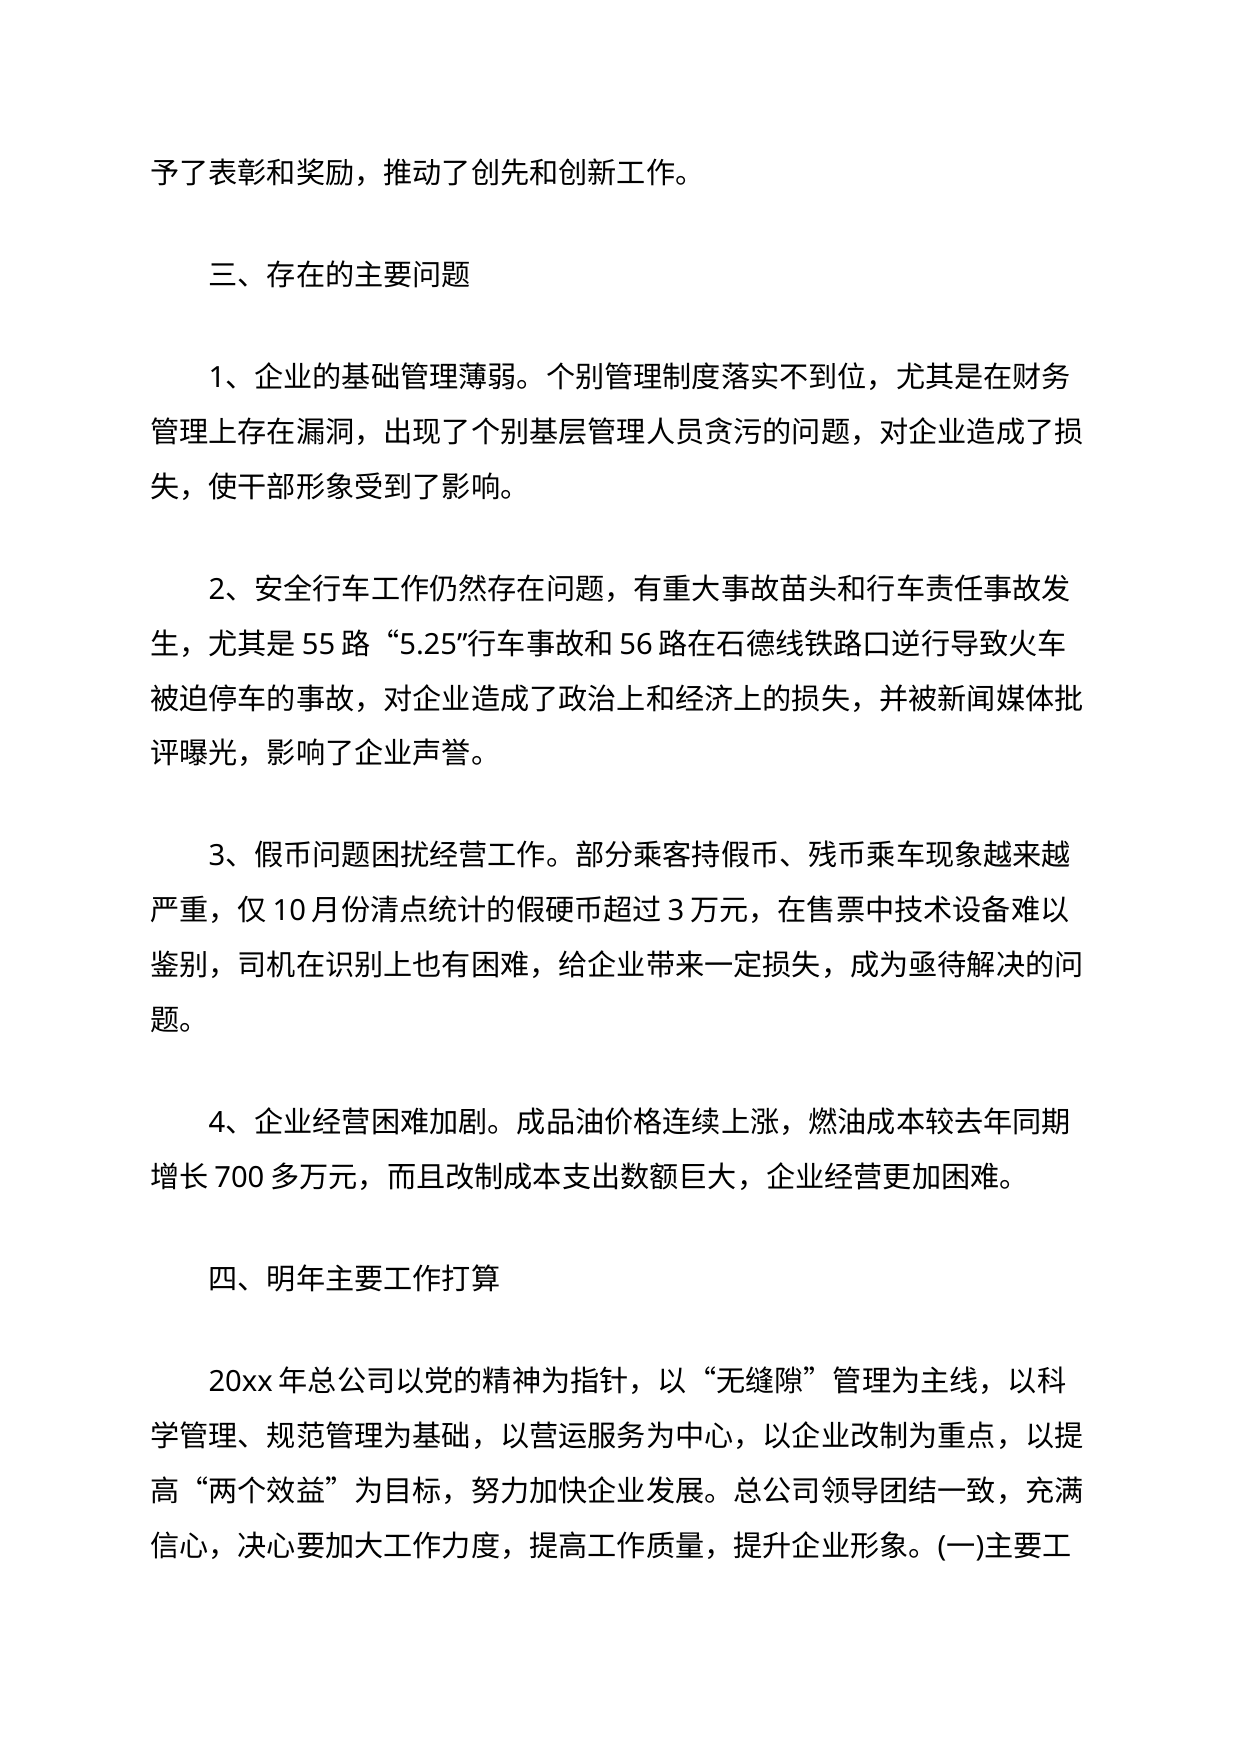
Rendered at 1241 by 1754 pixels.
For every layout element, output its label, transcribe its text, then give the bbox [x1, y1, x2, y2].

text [150, 150, 1090, 192]
text 四、明年主要工作打算 [150, 1256, 1090, 1298]
text 1、企业的基础管理薄弱。个别管理制度落实不到位，尤其是在财务管理上存在漏洞，出现了个别基层管理人员贪污的问题，对企业造成了损失，使干部形象受到了影响。 [150, 353, 1090, 506]
text 4、企业经营困难加剧。成品油价格连续上涨，燃油成本较去年同期增长700多万元，而且改制成本支出数额巨大，企业经营更加困难。 [150, 1098, 1090, 1196]
text 2、安全行车工作仍然存在问题，有重大事故苗头和行车责任事故发生，尤其是55路“5.25”行车事故和56路在石德线铁路口逆行导致火车被迫停车的事故，对企业造成了政治上和经济上的损失，并被新闻媒体批评曝光，影响了企业声誉。 [150, 565, 1090, 772]
text 3、假币问题困扰经营工作。部分乘客持假币、残币乘车现象越来越严重，仅10月份清点统计的假硬币超过3万元，在售票中技术设备难以鉴别，司机在识别上也有困难，给企业带来一定损失，成为亟待解决的问题。 [150, 832, 1090, 1039]
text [150, 1357, 1090, 1564]
text 三、存在的主要问题 [150, 252, 1090, 294]
